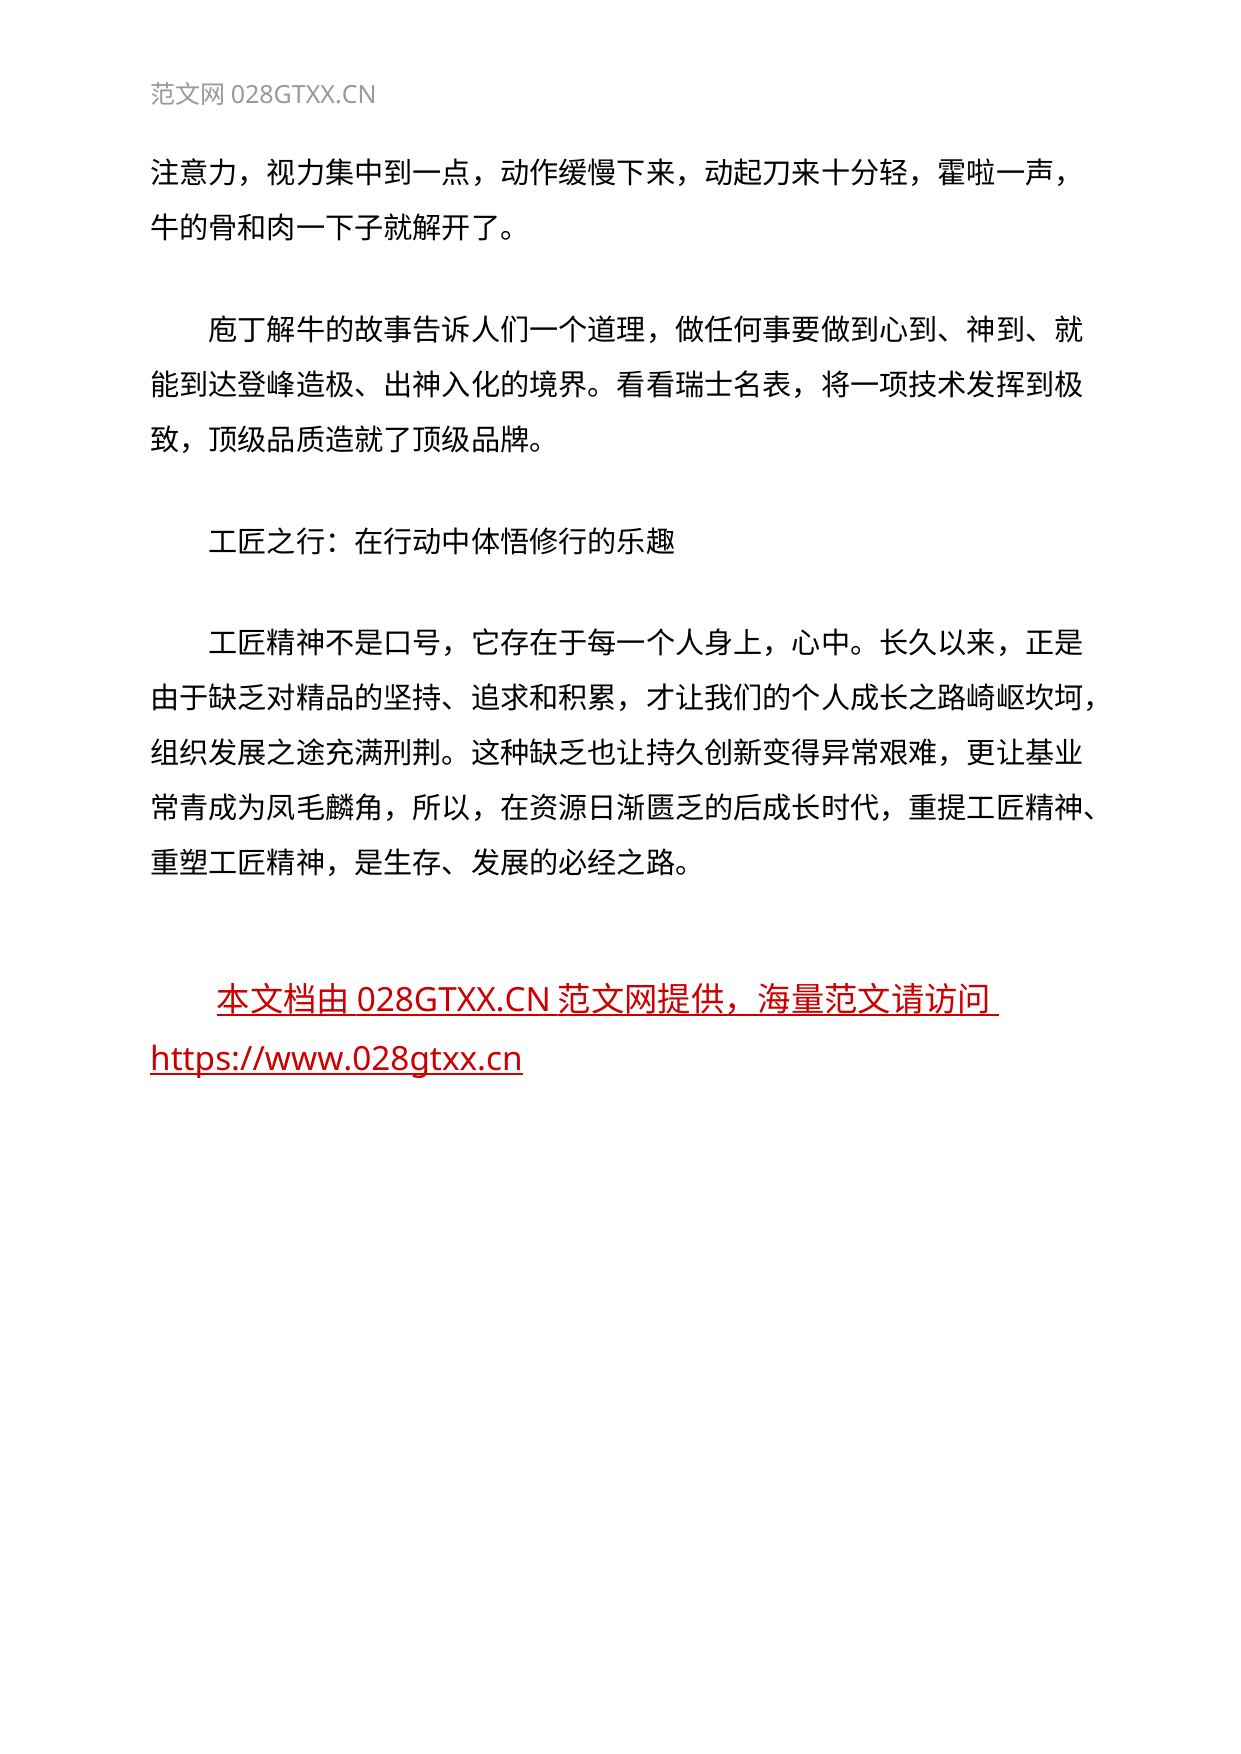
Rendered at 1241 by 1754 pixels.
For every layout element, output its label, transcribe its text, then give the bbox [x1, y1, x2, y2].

text 庖丁解牛的故事告诉人们一个道理，做任何事要做到心到、神到、就能到达登峰造极、出神入化的境界。看看瑞士名表，将一项技术发挥到极致，顶级品质造就了顶级品牌。 [150, 307, 1090, 459]
text 本文档由028GTXX.CN范文网提供，海量范文请访问 https://www.028gtxx.cn [150, 973, 1090, 1080]
text 工匠精神不是口号，它存在于每一个人身上，心中。长久以来，正是由于缺乏对精品的坚持、追求和积累，才让我们的个人成长之路崎岖坎坷，组织发展之途充满刑荆。这种缺乏也让持久创新变得异常艰难，更让基业常青成为凤毛麟角，所以，在资源日渐匮乏的后成长时代，重提工匠精神、重塑工匠精神，是生存、发展的必经之路。 [150, 620, 1090, 882]
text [150, 150, 1090, 247]
text 工匠之行：在行动中体悟修行的乐趣 [150, 518, 1090, 561]
